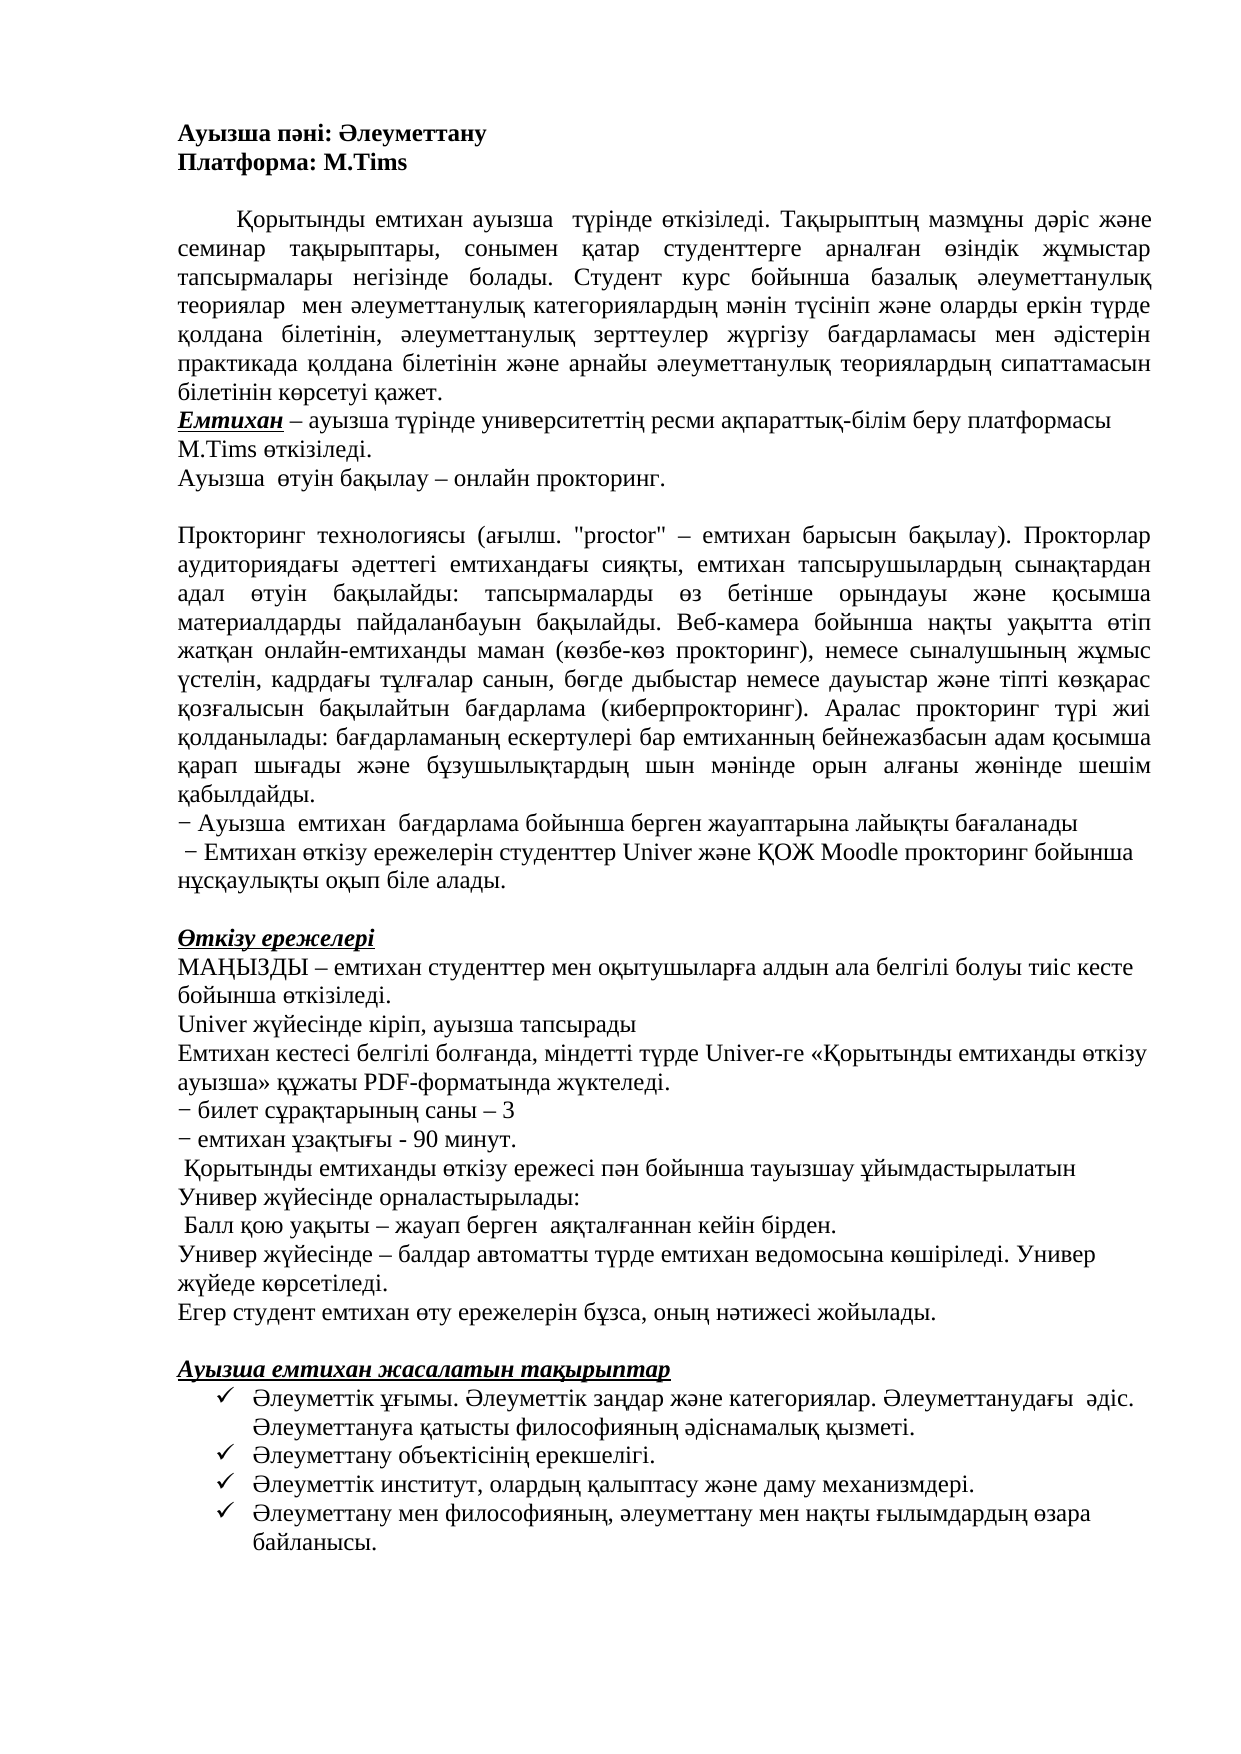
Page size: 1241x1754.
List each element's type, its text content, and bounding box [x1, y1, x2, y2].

text Балл қою уақыты – жауап берген аяқталғаннан кейін бірден. [177, 1211, 1152, 1239]
text Қорытынды емтиханды өткізу ережесі пән бойынша тауызшау ұйымдастырылатын Универ жүйесінде орналастырылады: [177, 1153, 1152, 1211]
text Ауызша өтуін бақылау – онлайн прокторинг. [177, 463, 1152, 492]
text − емтихан ұзақтығы - 90 минут. [177, 1124, 1152, 1153]
text Платформа: М.Tims [177, 147, 1152, 176]
text − билет сұрақтарының саны – 3 [177, 1096, 1152, 1124]
text Univer жүйесінде кіріп, ауызша тапсырады [177, 1009, 1152, 1038]
text МАҢЫЗДЫ – емтихан студенттер мен оқытушыларға алдын ала белгілі болуы тиіс кесте бойынша өткізіледі. [177, 952, 1152, 1009]
text Ауызша емтихан жасалатын тақырыптар [177, 1354, 1152, 1383]
text Емтихан кестесі белгілі болғанда, міндетті түрде Univer-ге «Қорытынды емтиханды өткізу ауызша» құжаты PDF-форматында жүктеледі. [177, 1038, 1152, 1096]
text Прокторинг технологиясы (ағылш. "proctor" – емтихан барысын бақылау). Прокторлар аудиториядағы әдеттегі емтихандағы сияқты, емтихан тапсырушылардың сынақтардан адал өтуін бақылайды: тапсырмаларды өз бетінше орындауы және қосымша материалдарды пайдаланбауын бақылайды. Веб-камера бойынша нақты уақытта өтіп жатқан онлайн-емтиханды маман (көзбе-көз прокторинг), немесе сыналушының жұмыс үстелін, кадрдағы тұлғалар санын, бөгде дыбыстар немесе дауыстар және тіпті көзқарас қозғалысын бақылайтын бағдарлама (киберпрокторинг). Аралас прокторинг түрі жиі қолданылады: бағдарламаның ескертулері бар емтиханның бейнежазбасын адам қосымша қарап шығады және бұзушылықтардың шын мәнінде орын алғаны жөнінде шешім қабылдайды. [177, 521, 1152, 808]
text Егер студент емтихан өту ережелерін бұзса, оның нәтижесі жойылады. [177, 1297, 1152, 1326]
list Әлеуметтік ұғымы. Әлеуметтік заңдар және категориялар. Әлеуметтанудағы әдіс. Әлеуметтануға қатысты философияның әдіснамалық қызметі. [215, 1383, 1152, 1441]
text − Ауызша емтихан бағдарлама бойынша берген жауаптарына лайықты бағаланады [177, 808, 1152, 837]
list Әлеуметтік институт, олардың қалыптасу және даму механизмдері. [215, 1469, 1152, 1498]
text Ауызша пәні: Әлеуметтану [177, 118, 1152, 147]
text Универ жүйесінде – балдар автоматты түрде емтихан ведомосына көшіріледі. Универ жүйеде көрсетіледі. [177, 1239, 1152, 1297]
list Әлеуметтану объектісінің ерекшелігі. [215, 1441, 1152, 1469]
text Емтихан – ауызша түрінде университеттің ресми ақпараттық-білім беру платформасы М.Tims өткізіледі. [177, 406, 1152, 463]
text Қорытынды емтихан ауызша түрінде өткізіледі. Тақырыптың мазмұны дәріс және семинар тақырыптары, сонымен қатар студенттерге арналған өзіндік жұмыстар тапсырмалары негізінде болады. Студент курс бойынша базалық әлеуметтанулық теориялар мен әлеуметтанулық категориялардың мәнін түсініп және оларды еркін түрде қолдана білетінін, әлеуметтанулық зерттеулер жүргізу бағдарламасы мен әдістерін практикада қолдана білетінін және арнайы әлеуметтанулық теориялардың сипаттамасын білетінін көрсетуі қажет. [177, 204, 1152, 406]
text Өткізу ережелері [177, 923, 1152, 952]
list Әлеуметтану мен философияның, әлеуметтану мен нақты ғылымдардың өзара байланысы. [215, 1498, 1152, 1556]
text − Емтихан өткізу ережелерін студенттер Univer және ҚОЖ Moodle прокторинг бойынша нұсқаулықты оқып біле алады. [177, 837, 1152, 894]
